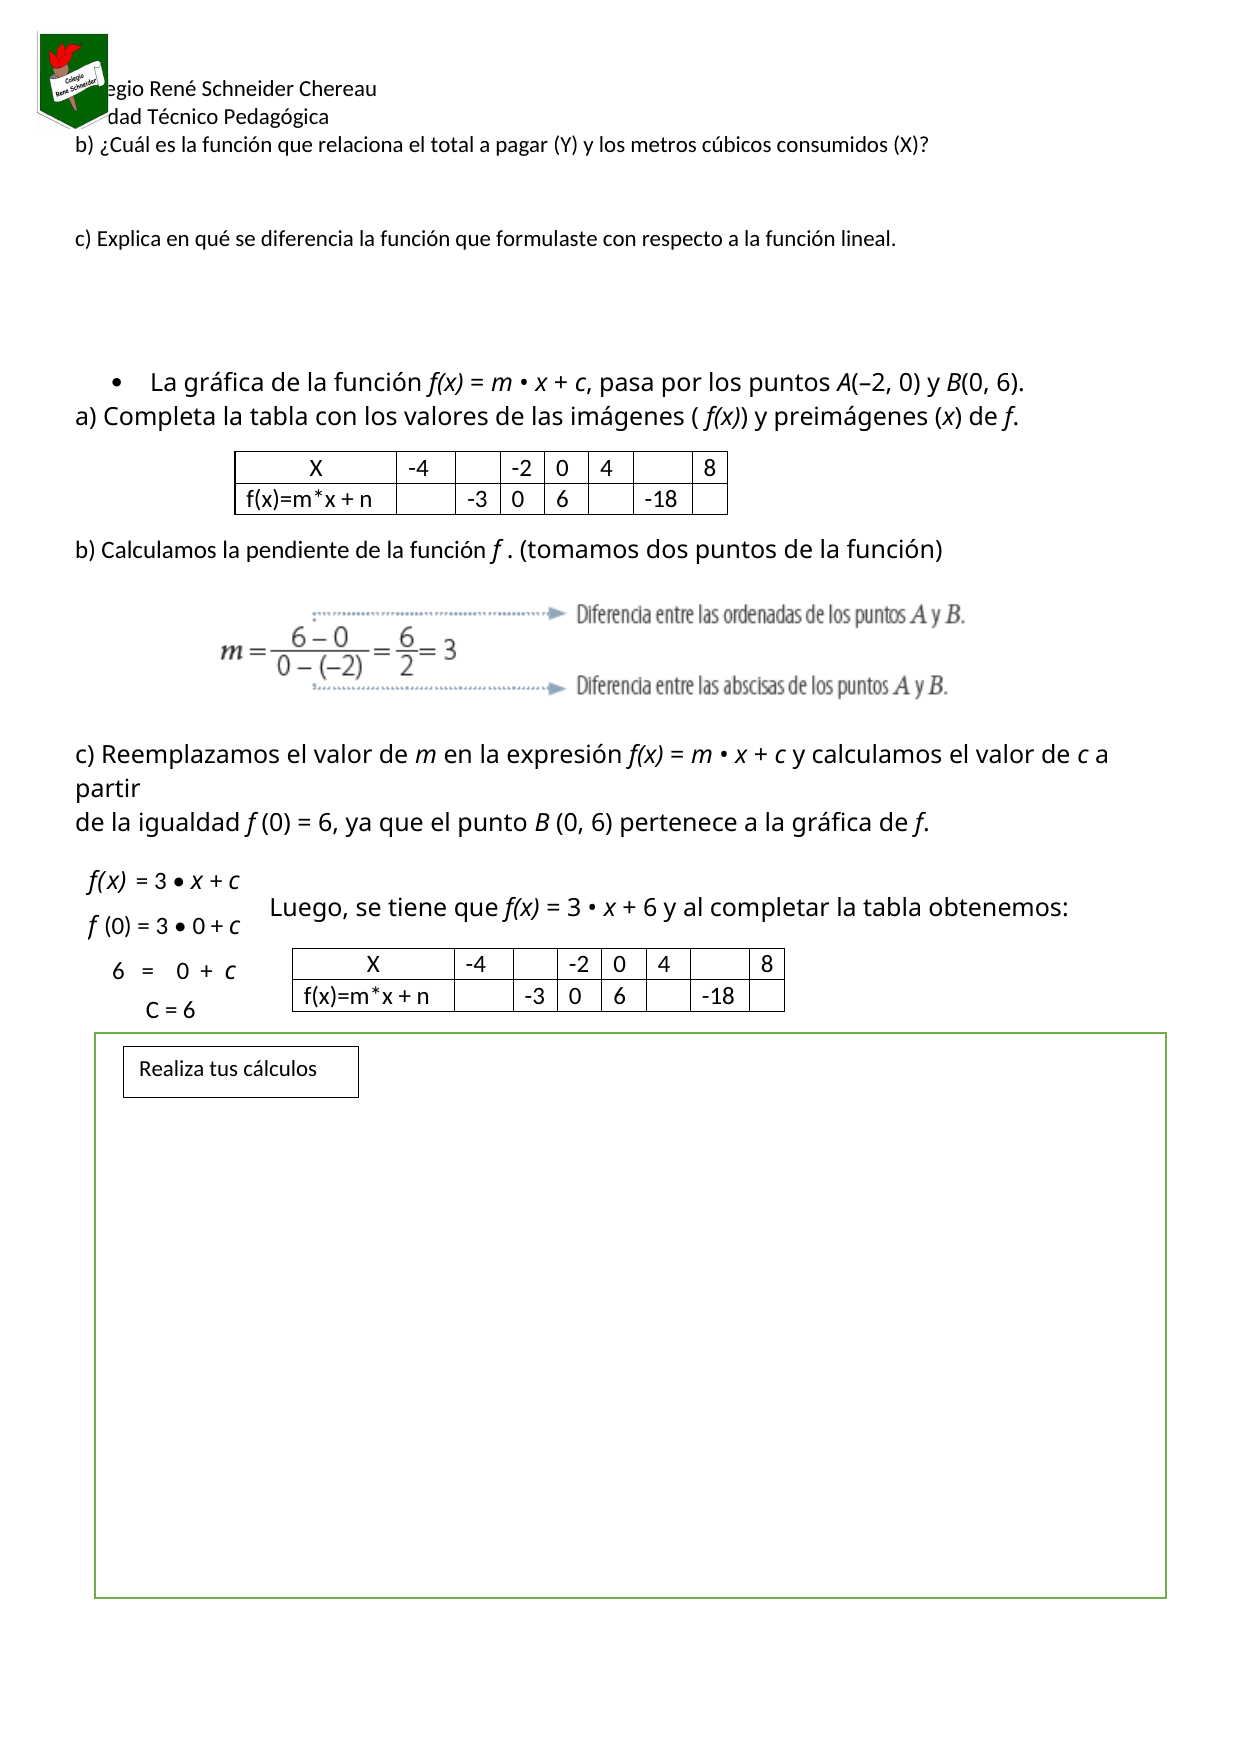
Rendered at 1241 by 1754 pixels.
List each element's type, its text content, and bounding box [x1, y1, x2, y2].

table_header [634, 452, 692, 482]
table_header 0 [602, 949, 646, 979]
table_header -4 [397, 452, 455, 482]
table_cell [397, 484, 455, 514]
table_cell f(x)=m*x + n [236, 484, 396, 514]
table_cell 0 [501, 484, 544, 514]
table_cell [750, 980, 784, 1011]
table_cell 6 [545, 484, 588, 514]
table_header 4 [647, 949, 690, 979]
table_header -4 [455, 949, 513, 979]
table_cell [455, 980, 513, 1011]
table_header X [236, 452, 396, 482]
text c) Explica en qué se diferencia la función que formulaste con respecto a la función lineal. [75, 224, 1165, 252]
table_cell 6 [602, 980, 646, 1011]
text a) Completa la tabla con los valores de las imágenes ( f(x)) y preimágenes (x) de f. [75, 398, 1165, 432]
table_cell [693, 484, 727, 514]
table_cell -3 [514, 980, 557, 1011]
table_cell [647, 980, 690, 1011]
table_header X [293, 949, 454, 979]
table_cell -18 [691, 980, 749, 1011]
picture [36, 31, 109, 129]
table_cell f(x)=m*x + n [293, 980, 454, 1011]
table_header 0 [545, 452, 588, 482]
table_cell -18 [634, 484, 692, 514]
table_cell [589, 484, 633, 514]
list La gráfica de la función f(x) = m • x + c, pasa por los puntos A(–2, 0) y B(0, 6). [112, 364, 1165, 398]
text b) ¿Cuál es la función que relaciona el total a pagar (Y) y los metros cúbicos consumidos (X)? [75, 130, 1165, 158]
table_header 8 [693, 452, 727, 482]
table_cell 0 [558, 980, 601, 1011]
text de la igualdad f (0) = 6, ya que el punto B (0, 6) pertenece a la gráfica de f. [75, 805, 1165, 839]
table_cell -3 [456, 484, 500, 514]
table_header [691, 949, 749, 979]
text c) Reemplazamos el valor de m en la expresión f(x) = m • x + c y calculamos el valor de c a partir [75, 737, 1165, 805]
text Luego, se tiene que f(x) = 3 • x + 6 y al completar la tabla obtenemos: [75, 890, 1165, 924]
text b) Calculamos la pendiente de la función f . (tomamos dos puntos de la función) [75, 532, 1165, 566]
table_header 8 [750, 949, 784, 979]
table_header 4 [589, 452, 633, 482]
table_header [456, 452, 500, 482]
table_header -2 [501, 452, 544, 482]
table_header [514, 949, 557, 979]
table_header -2 [558, 949, 601, 979]
